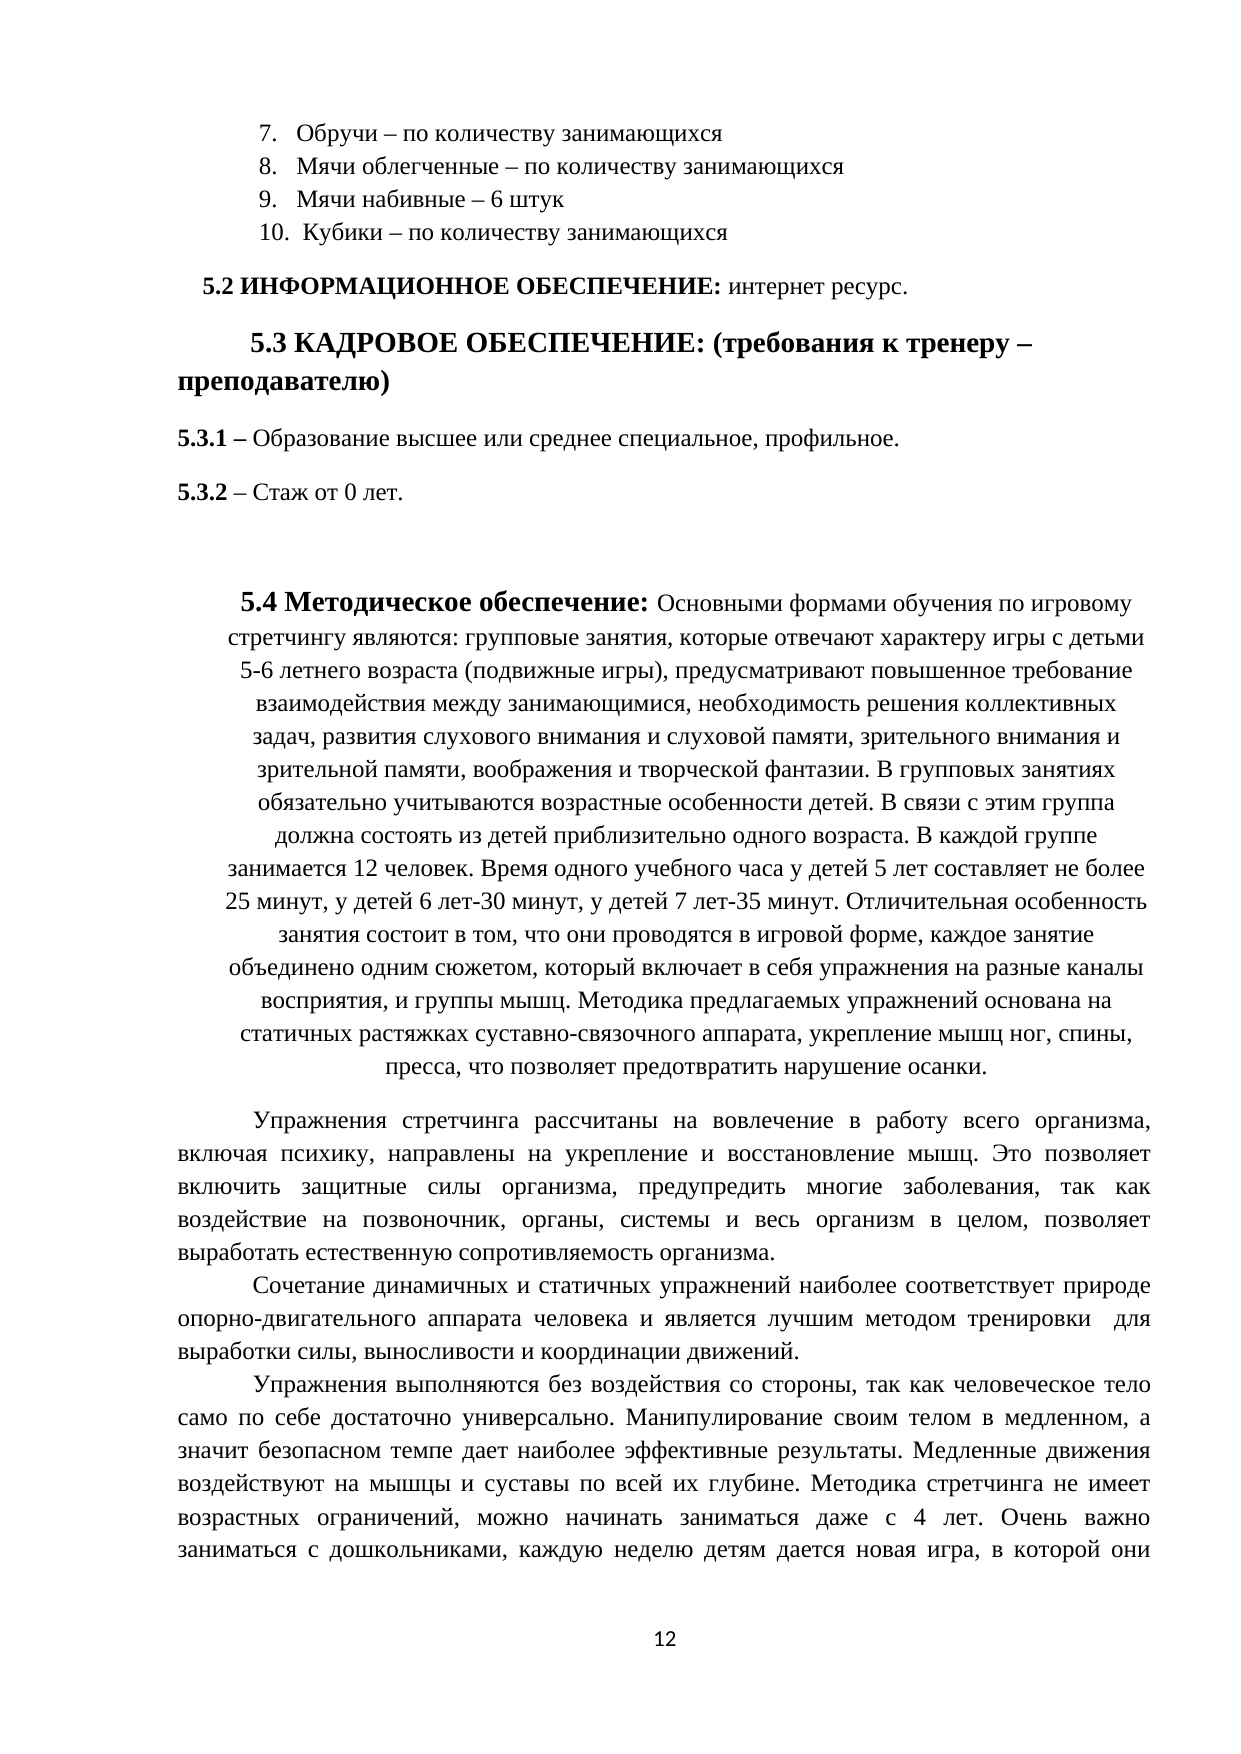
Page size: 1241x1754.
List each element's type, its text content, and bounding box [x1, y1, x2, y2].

list Кубики – по количеству занимающихся [258, 217, 1152, 246]
list Мячи набивные – 6 штук [258, 184, 1152, 213]
list Мячи облегченные – по количеству занимающихся [258, 151, 1152, 180]
text 5.2 ИНФОРМАЦИОННОЕ ОБЕСПЕЧЕНИЕ: интернет ресурс. [177, 271, 1152, 300]
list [177, 1369, 1152, 1563]
text 5.3.1 – Образование высшее или среднее специальное, профильное. [177, 423, 1152, 452]
text 5.3 КАДРОВОЕ ОБЕСПЕЧЕНИЕ: (требования к тренеру – преподавателю) [177, 325, 1152, 397]
list Обручи – по количеству занимающихся [258, 118, 1152, 147]
list Сочетание динамичных и статичных упражнений наиболее соответствует природе опорно-двигательного аппарата человека и является лучшим методом тренировки для выработки силы, выносливости и координации движений. [177, 1270, 1152, 1365]
text 5.4 Методическое обеспечение: Основными формами обучения по игровому стретчингу являются: групповые занятия, которые отвечают характеру игры с детьми 5-6 летнего возраста (подвижные игры), предусматривают повышенное требование взаимодействия между занимающимися, необходимость решения коллективных задач, развития слухового внимания и слуховой памяти, зрительного внимания и зрительной памяти, воображения и творческой фантазии. В групповых занятиях обязательно учитываются возрастные особенности детей. В связи с этим группа должна состоять из детей приблизительно одного возраста. В каждой группе занимается 12 человек. Время одного учебного часа у детей 5 лет составляет не более 25 минут, у детей 6 лет-30 минут, у детей 7 лет-35 минут. Отличительная особенность занятия состоит в том, что они проводятся в игровой форме, каждое занятие объединено одним сюжетом, который включает в себя упражнения на разные каналы восприятия, и группы мышц. Методика предлагаемых упражнений основана на статичных растяжках суставно-связочного аппарата, укрепление мышц ног, спины, пресса, что позволяет предотвратить нарушение осанки. [221, 584, 1152, 1080]
text 5.3.2 – Стаж от 0 лет. [177, 477, 1152, 505]
list Упражнения стретчинга рассчитаны на вовлечение в работу всего организма, включая психику, направлены на укрепление и восстановление мышц. Это позволяет включить защитные силы организма, предупредить многие заболевания, так как воздействие на позвоночник, органы, системы и весь организм в целом, позволяет выработать естественную сопротивляемость организма. [177, 1105, 1152, 1266]
